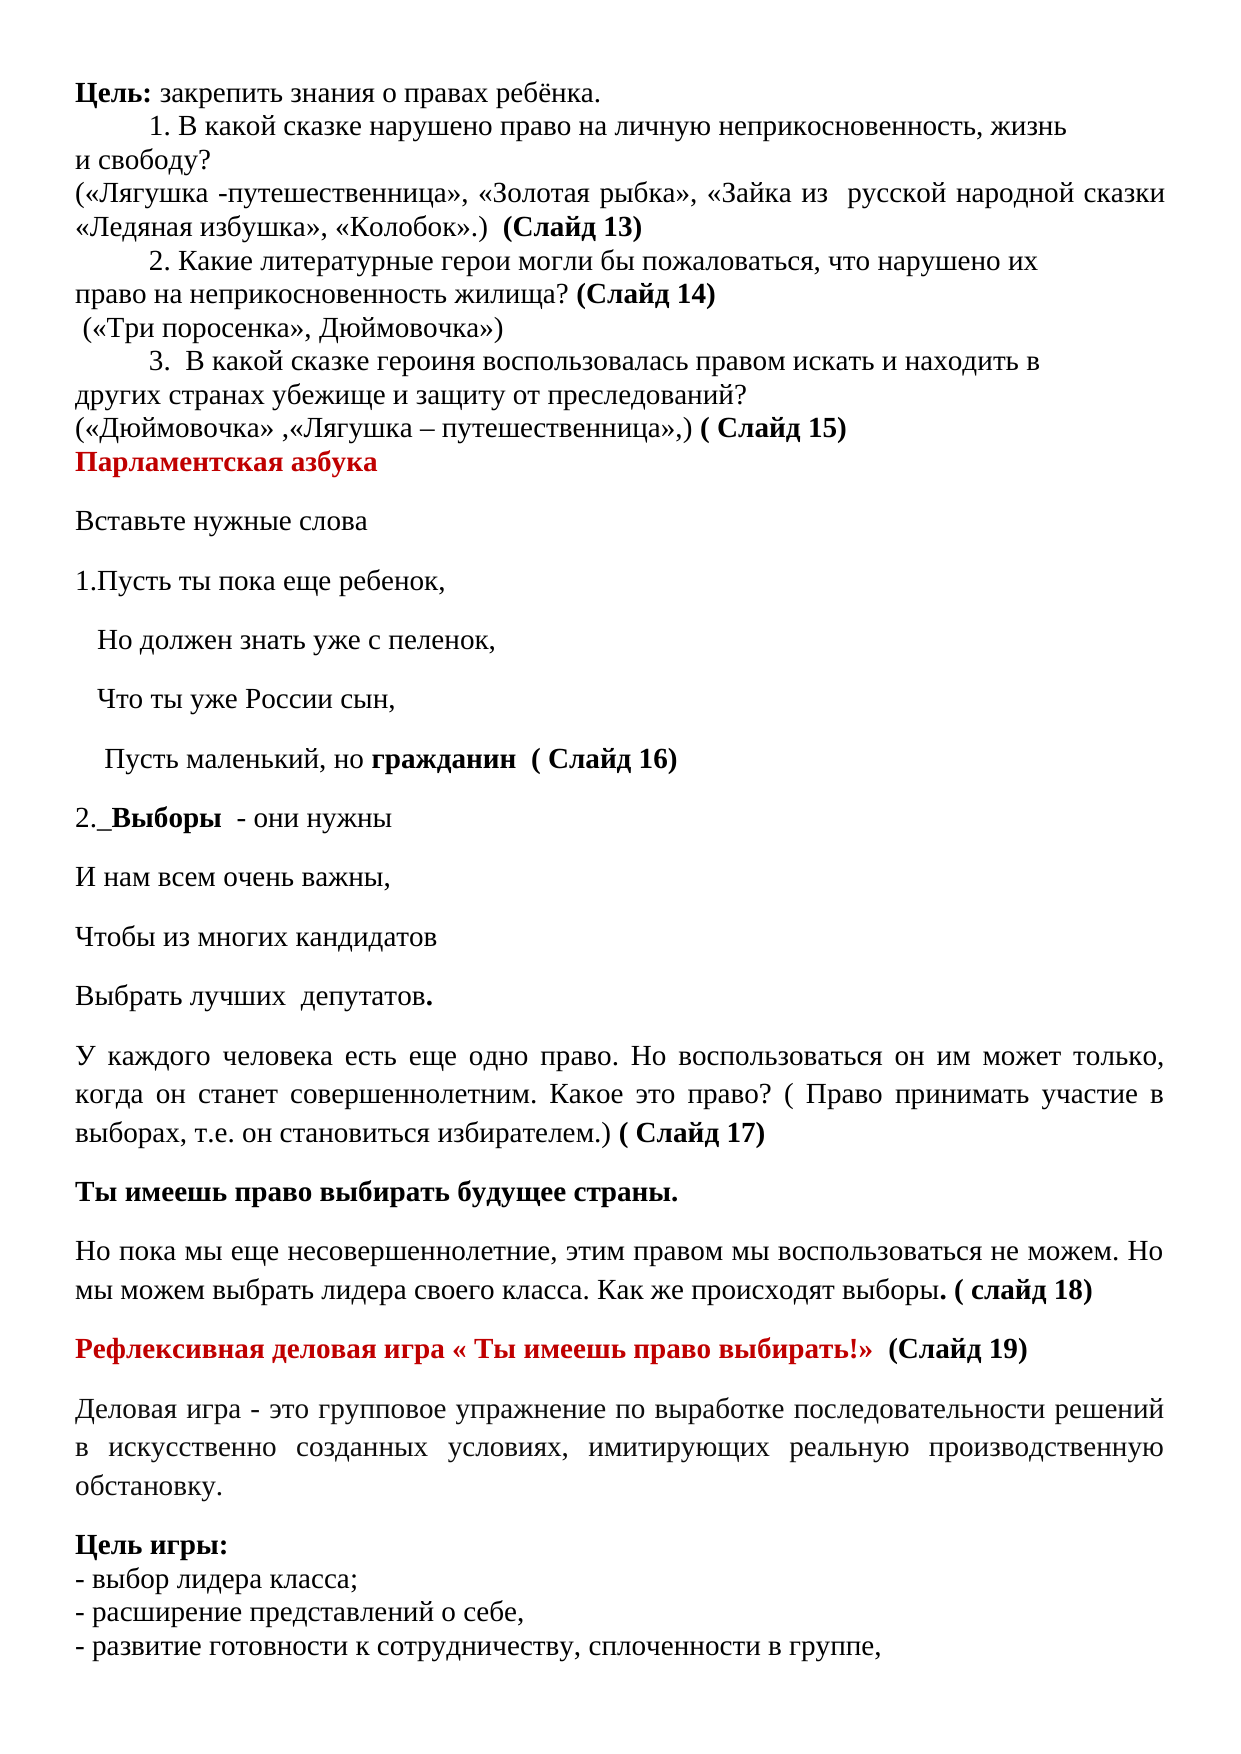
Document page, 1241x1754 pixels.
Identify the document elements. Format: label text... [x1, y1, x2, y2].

text Но пока мы еще несовершеннолетние, этим правом мы воспользоваться не можем. Но мы можем выбрать лидера своего класса. Как же происходят выборы. ( слайд 18) [75, 1233, 1165, 1306]
text («Дюймовочка» ,«Лягушка – путешественница»,) ( Слайд 15) [75, 410, 1166, 444]
text Ты имеешь право выбирать будущее страны. [75, 1174, 1165, 1208]
text Вставьте нужные слова [75, 503, 1165, 537]
text 1. В какой сказке нарушено право на личную неприкосновенность, жизнь [75, 108, 1166, 142]
text - расширение представлений о себе, [75, 1594, 1165, 1628]
text Но должен знать уже с пеленок, [75, 622, 1165, 656]
text право на неприкосновенность жилища? (Слайд 14) [75, 276, 1166, 310]
text Деловая игра - это групповое упражнение по выработке последовательности решений в искусственно созданных условиях, имитирующих реальную производственную обстановку. [75, 1463, 1165, 1501]
text Цель игры: [75, 1527, 1165, 1561]
text 3. В какой сказке героиня воспользовалась правом искать и находить в [75, 343, 1166, 377]
text 2. Какие литературные герои могли бы пожаловаться, что нарушено их [75, 243, 1166, 276]
text Чтобы из многих кандидатов [75, 919, 1165, 952]
text Рефлексивная деловая игра « Ты имеешь право выбирать!» (Слайд 19) [75, 1331, 1165, 1365]
text («Три поросенка», Дюймовочка») [75, 310, 1166, 343]
text («Лягушка -путешественница», «Золотая рыбка», «Зайка из русской народной сказки «Ледяная избушка», «Колобок».) (Слайд 13) [75, 176, 1166, 243]
text 1.Пусть ты пока еще ребенок, [75, 563, 1165, 596]
text 2._Выборы - они нужны [75, 800, 1165, 834]
text других странах убежище и защиту от преследований? [75, 377, 1166, 410]
text Что ты уже России сын, [75, 681, 1165, 715]
text и свободу? [75, 142, 1166, 176]
text Пусть маленький, но гражданин ( Слайд 16) [75, 741, 1165, 774]
text И нам всем очень важны, [75, 859, 1165, 893]
text - выбор лидера класса; [75, 1561, 1165, 1594]
text Выбрать лучших депутатов. [75, 978, 1165, 1012]
text У каждого человека есть еще одно право. Но воспользоваться он им может только, когда он станет совершеннолетним. Какое это право? ( Право принимать участие в выборах, т.е. он становиться избирателем.) ( Слайд 17) [75, 1038, 1165, 1148]
text - развитие готовности к сотрудничеству, сплоченности в группе, [75, 1628, 1165, 1661]
text Цель: закрепить знания о правах ребёнка. [75, 75, 1166, 108]
text Парламентская азбука [75, 444, 1165, 477]
